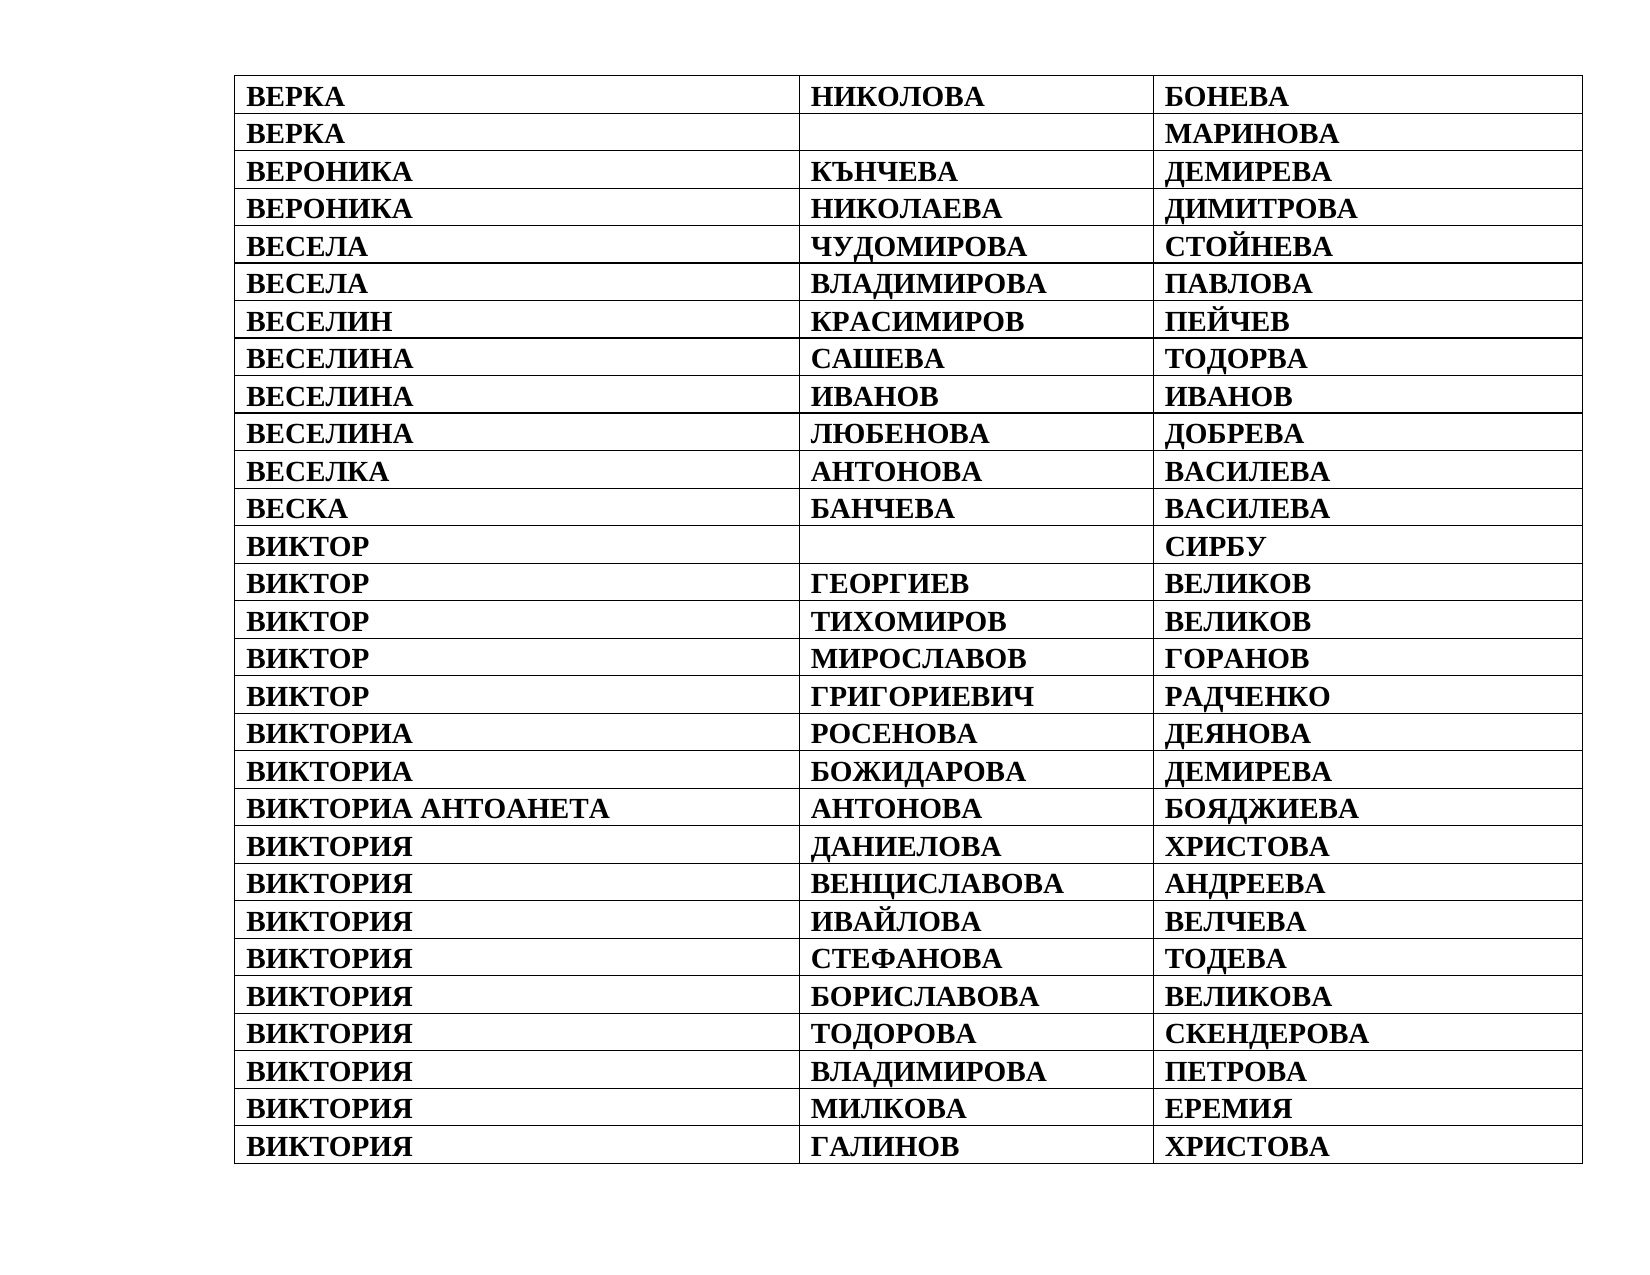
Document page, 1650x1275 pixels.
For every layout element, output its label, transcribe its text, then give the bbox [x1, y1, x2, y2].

table_cell ВИКТОР [235, 676, 799, 712]
table_cell СТЕФАНОВА [800, 939, 1153, 975]
table_cell БОНЕВА [1154, 76, 1582, 112]
table_cell [800, 526, 1153, 562]
table_cell ВЕРОНИКА [235, 151, 799, 187]
table_cell БОЖИДАРОВА [800, 751, 1153, 787]
table_cell РОСЕНОВА [800, 714, 1153, 750]
table_cell ГАЛИНОВ [800, 1126, 1153, 1162]
table_cell ВЕРКА [235, 76, 799, 112]
table_cell ВЕСЕЛИНА [235, 376, 799, 412]
table_cell ВИКТОРИЯ [235, 976, 799, 1012]
table_cell ВЕСЕЛИНА [235, 339, 799, 375]
table_cell АНТОНОВА [800, 451, 1153, 487]
table_cell ВИКТОР [235, 526, 799, 562]
table_cell ВЕЛИКОВ [1154, 564, 1582, 600]
table_cell ПЕЙЧЕВ [1154, 301, 1582, 337]
table_cell ТОДОРОВА [800, 1014, 1153, 1050]
table_cell НИКОЛОВА [800, 76, 1153, 112]
table_cell ИВАЙЛОВА [800, 901, 1153, 937]
table_cell ВЕСКА [235, 489, 799, 525]
table_cell ГЕОРГИЕВ [800, 564, 1153, 600]
table_cell ВЕЛИКОВ [1154, 601, 1582, 637]
table_cell ВЕСЕЛИНА [235, 414, 799, 450]
table_cell ИВАНОВ [800, 376, 1153, 412]
table_cell АНТОНОВА [800, 789, 1153, 825]
table_cell ВИКТОРИЯ [235, 1126, 799, 1162]
table_cell ЕРЕМИЯ [1154, 1089, 1582, 1125]
table_cell ГРИГОРИЕВИЧ [800, 676, 1153, 712]
table_cell ВЛАДИМИРОВА [800, 264, 1153, 300]
table_cell ДИМИТРОВА [1154, 189, 1582, 225]
table_cell ВЕСЕЛА [235, 264, 799, 300]
table_cell ЛЮБЕНОВА [800, 414, 1153, 450]
table_cell ВЕЛИКОВА [1154, 976, 1582, 1012]
table_cell ХРИСТОВА [1154, 1126, 1582, 1162]
table_cell ЧУДОМИРОВА [800, 226, 1153, 262]
table_cell ВЕСЕЛКА [235, 451, 799, 487]
table_cell МИРОСЛАВОВ [800, 639, 1153, 675]
table_cell ВИКТОРИЯ [235, 1014, 799, 1050]
table_cell ТОДОРВА [1154, 339, 1582, 375]
table_cell ВЕНЦИСЛАВОВА [800, 864, 1153, 900]
table_cell ВИКТОР [235, 564, 799, 600]
table_cell ВИКТОРИЯ [235, 826, 799, 862]
table_cell ДОБРЕВА [1154, 414, 1582, 450]
table_cell БАНЧЕВА [800, 489, 1153, 525]
table_cell КЪНЧЕВА [800, 151, 1153, 187]
table_cell ВАСИЛЕВА [1154, 489, 1582, 525]
table_cell ВАСИЛЕВА [1154, 451, 1582, 487]
table_cell ГОРАНОВ [1154, 639, 1582, 675]
table_cell ВЕЛЧЕВА [1154, 901, 1582, 937]
table_cell ВЛАДИМИРОВА [800, 1051, 1153, 1087]
table_cell ДЕМИРЕВА [1154, 151, 1582, 187]
table_cell МИЛКОВА [800, 1089, 1153, 1125]
table_cell БОРИСЛАВОВА [800, 976, 1153, 1012]
table_cell МАРИНОВА [1154, 114, 1582, 150]
table_cell СИРБУ [1154, 526, 1582, 562]
table_cell ВЕСЕЛИН [235, 301, 799, 337]
table_cell СТОЙНЕВА [1154, 226, 1582, 262]
table_cell ТИХОМИРОВ [800, 601, 1153, 637]
table_cell ДЕМИРЕВА [1154, 751, 1582, 787]
table_cell КРАСИМИРОВ [800, 301, 1153, 337]
table_cell ВИКТОР [235, 601, 799, 637]
table_cell ДЕЯНОВА [1154, 714, 1582, 750]
table_cell ВЕСЕЛА [235, 226, 799, 262]
table_cell НИКОЛАЕВА [800, 189, 1153, 225]
table_cell ДАНИЕЛОВА [800, 826, 1153, 862]
table_cell ВИКТОРИЯ [235, 864, 799, 900]
table_cell [800, 114, 1153, 150]
table_cell СКЕНДЕРОВА [1154, 1014, 1582, 1050]
table_cell ВИКТОРИА АНТОАНЕТА [235, 789, 799, 825]
table_cell ТОДЕВА [1154, 939, 1582, 975]
table_cell ВИКТОРИА [235, 714, 799, 750]
table_cell ХРИСТОВА [1154, 826, 1582, 862]
table_cell ВИКТОРИЯ [235, 1089, 799, 1125]
table_cell ВИКТОР [235, 639, 799, 675]
table_cell АНДРЕЕВА [1154, 864, 1582, 900]
table_cell ПАВЛОВА [1154, 264, 1582, 300]
table_cell САШЕВА [800, 339, 1153, 375]
table_cell ВЕРОНИКА [235, 189, 799, 225]
table_cell ПЕТРОВА [1154, 1051, 1582, 1087]
table_cell ИВАНОВ [1154, 376, 1582, 412]
table_cell РАДЧЕНКО [1154, 676, 1582, 712]
table_cell ВИКТОРИА [235, 751, 799, 787]
table_cell ВИКТОРИЯ [235, 901, 799, 937]
table_cell ВЕРКА [235, 114, 799, 150]
table_cell БОЯДЖИЕВА [1154, 789, 1582, 825]
table_cell ВИКТОРИЯ [235, 1051, 799, 1087]
table_cell ВИКТОРИЯ [235, 939, 799, 975]
